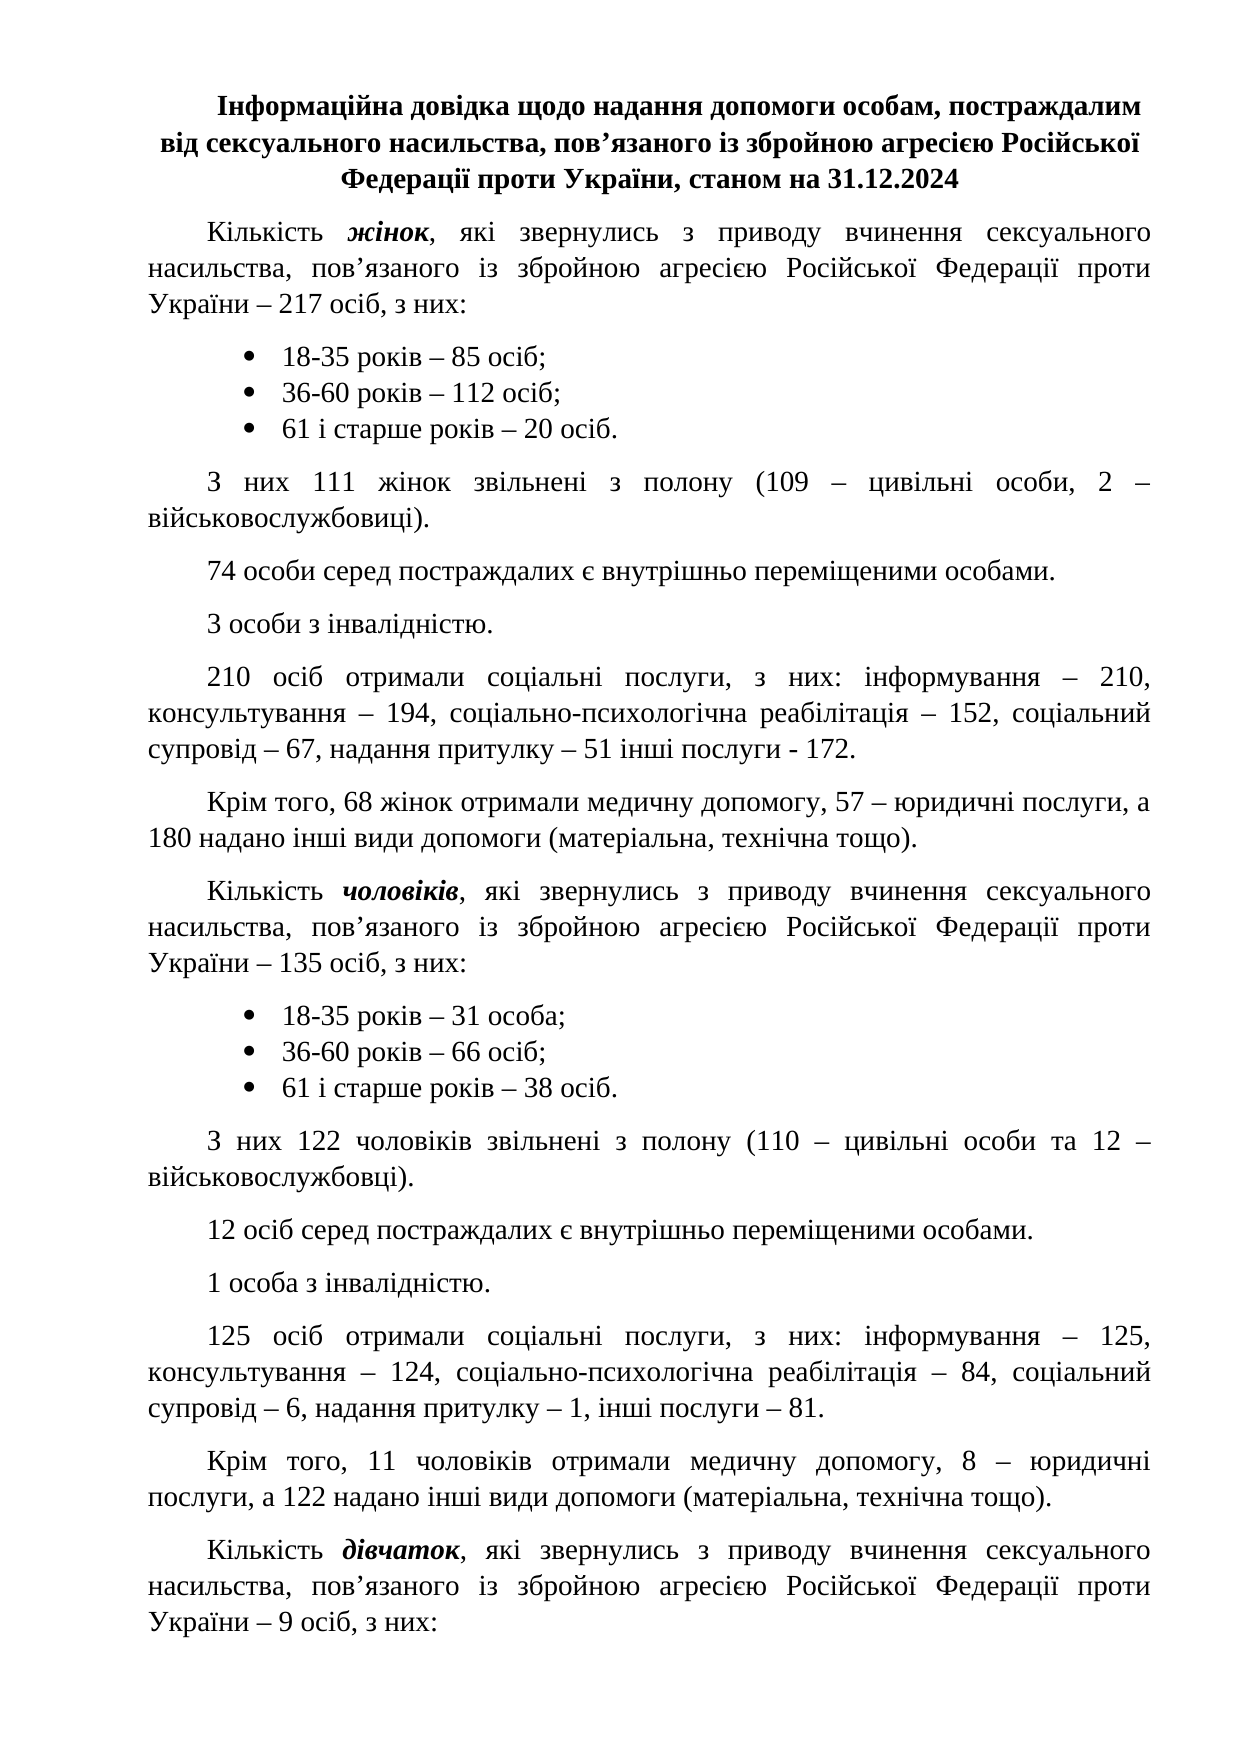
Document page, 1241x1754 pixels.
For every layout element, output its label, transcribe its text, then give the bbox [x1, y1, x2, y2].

list 18-35 років – 31 особа; [244, 998, 1152, 1032]
list 36-60 років – 112 осіб; [244, 375, 1152, 409]
text Інформаційна довідка щодо надання допомоги особам, постраждалим від сексуального насильства, пов’язаного із збройною агресією Російської Федерації проти України, станом на 31.12.2024 [148, 88, 1152, 194]
text З них 111 жінок звільнені з полону (109 – цивільні особи, 2 – військовослужбовиці). [148, 464, 1152, 534]
list 36-60 років – 66 осіб; [244, 1034, 1152, 1068]
list 61 і старше років – 38 осіб. [244, 1070, 1152, 1104]
text Крім того, 68 жінок отримали медичну допомогу, 57 – юридичні послуги, а 180 надано інші види допомоги (матеріальна, технічна тощо). [148, 784, 1152, 853]
text 210 осіб отримали соціальні послуги, з них: інформування – 210, консультування – 194, соціально-психологічна реабілітація – 152, соціальний супровід – 67, надання притулку – 51 інші послуги - 172. [148, 659, 1152, 764]
text Крім того, 11 чоловіків отримали медичну допомогу, 8 – юридичні послуги, а 122 надано інші види допомоги (матеріальна, технічна тощо). [148, 1443, 1152, 1513]
text Кількість чоловіків, які звернулись з приводу вчинення сексуального насильства, пов’язаного із збройною агресією Російської Федерації проти України – 135 осіб, з них: [148, 873, 1152, 979]
list 61 і старше років – 20 осіб. [244, 411, 1152, 445]
text 12 осіб серед постраждалих є внутрішньо переміщеними особами. [148, 1212, 1152, 1246]
list 18-35 років – 85 осіб; [244, 339, 1152, 372]
text 125 осіб отримали соціальні послуги, з них: інформування – 125, консультування – 124, соціально-психологічна реабілітація – 84, соціальний супровід – 6, надання притулку – 1, інші послуги – 81. [148, 1318, 1152, 1424]
text Кількість дівчаток, які звернулись з приводу вчинення сексуального насильства, пов’язаного із збройною агресією Російської Федерації проти України – 9 осіб, з них: [148, 1532, 1152, 1638]
text 74 особи серед постраждалих є внутрішньо переміщеними особами. [148, 553, 1152, 587]
text 3 особи з інвалідністю. [148, 606, 1152, 639]
text Кількість жінок, які звернулись з приводу вчинення сексуального насильства, пов’язаного із збройною агресією Російської Федерації проти України – 217 осіб, з них: [148, 214, 1152, 319]
text З них 122 чоловіків звільнені з полону (110 – цивільні особи та 12 –військовослужбовці). [148, 1123, 1152, 1193]
text 1 особа з інвалідністю. [148, 1265, 1152, 1299]
